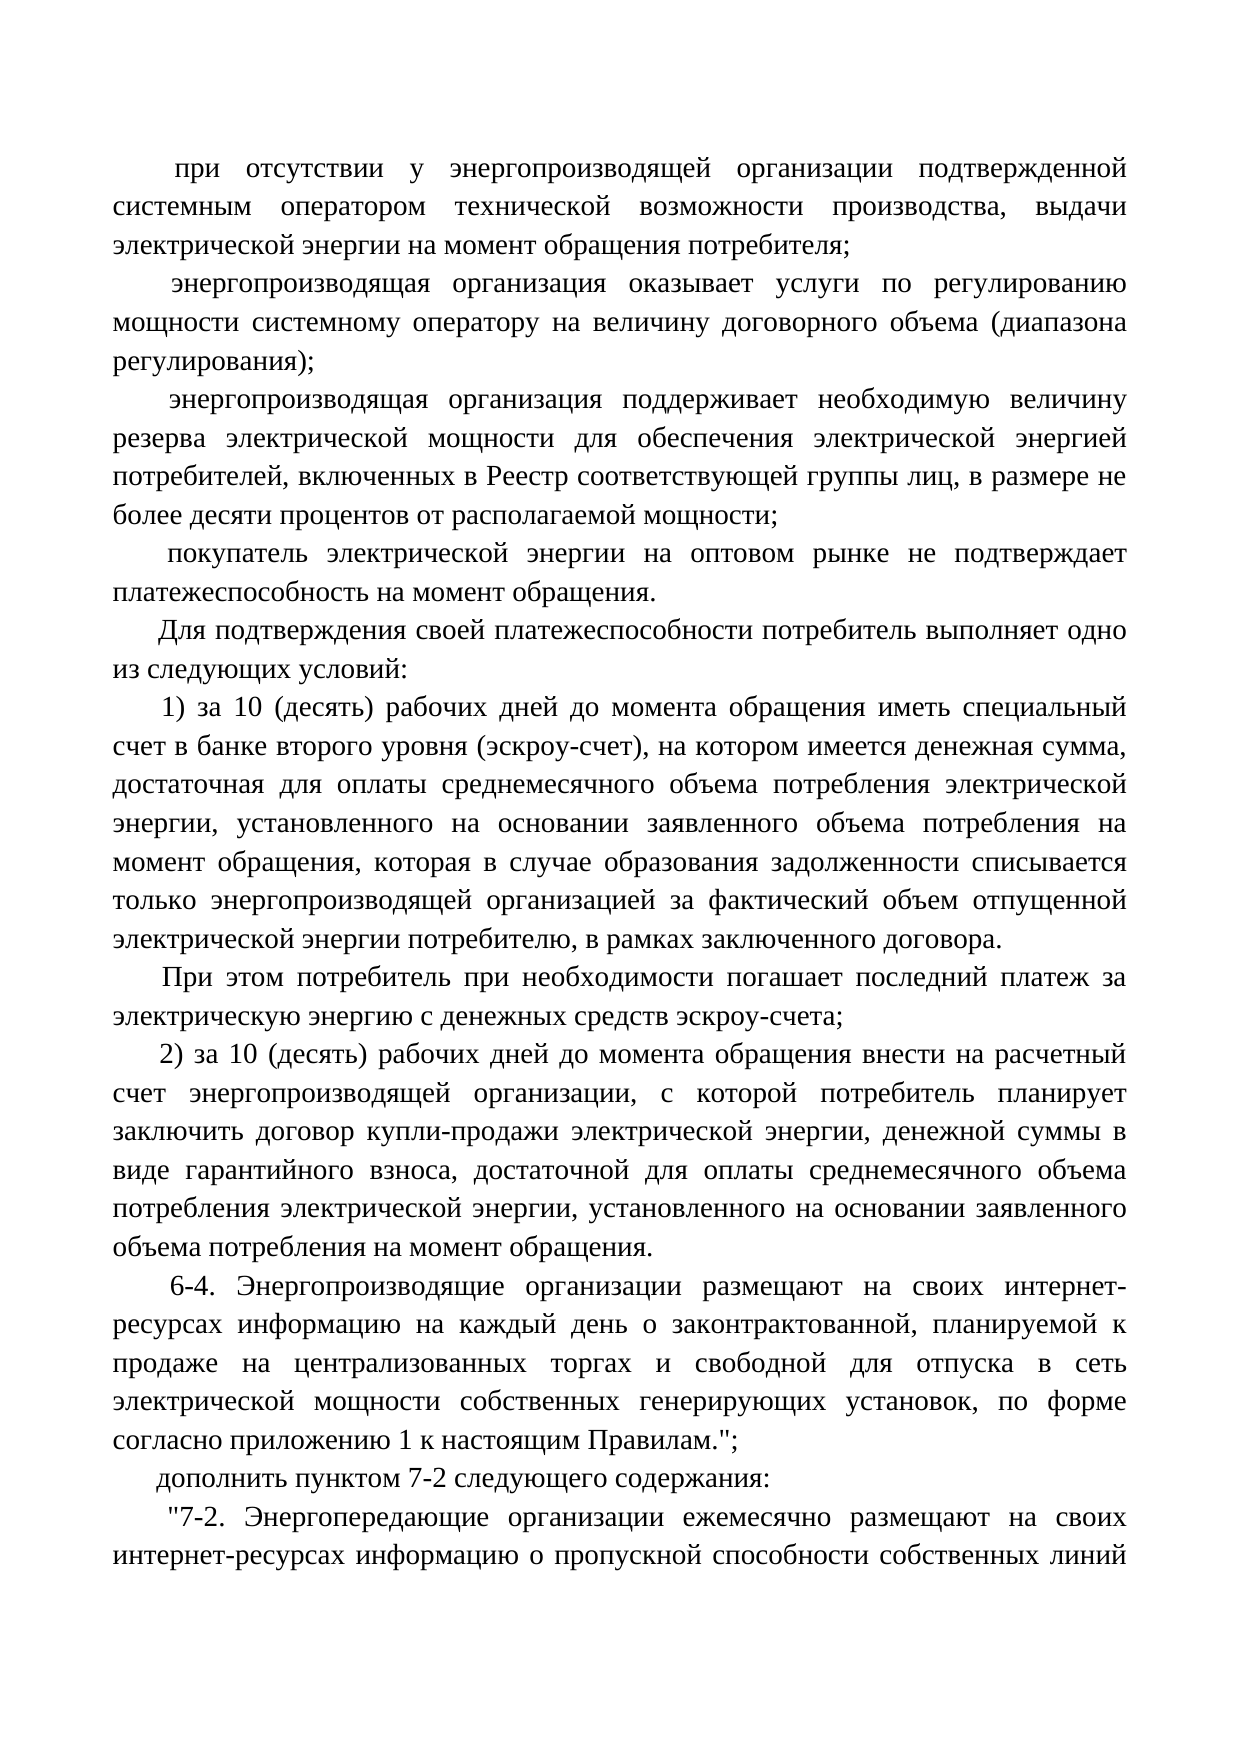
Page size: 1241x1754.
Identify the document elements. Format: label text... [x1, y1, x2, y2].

text 6-4. Энергопроизводящие организации размещают на своих интернет-ресурсах информацию на каждый день о законтрактованной, планируемой к продаже на централизованных торгах и свободной для отпуска в сеть электрической мощности собственных генерирующих установок, по форме согласно приложению 1 к настоящим Правилам."; [112, 1268, 1128, 1455]
text Для подтверждения своей платежеспособности потребитель выполняет одно из следующих условий: [112, 612, 1128, 684]
text дополнить пунктом 7-2 следующего содержания: [112, 1460, 1128, 1494]
text покупатель электрической энергии на оптовом рынке не подтверждает платежеспособность на момент обращения. [112, 535, 1128, 607]
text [112, 1499, 1128, 1571]
text При этом потребитель при необходимости погашает последний платеж за электрическую энергию с денежных средств эскроу-счета; [112, 959, 1128, 1031]
text 1) за 10 (десять) рабочих дней до момента обращения иметь специальный счет в банке второго уровня (эскроу-счет), на котором имеется денежная сумма, достаточная для оплаты среднемесячного объема потребления электрической энергии, установленного на основании заявленного объема потребления на момент обращения, которая в случае образования задолженности списывается только энергопроизводящей организацией за фактический объем отпущенной электрической энергии потребителю, в рамках заключенного договора. [112, 689, 1128, 954]
text энергопроизводящая организация поддерживает необходимую величину резерва электрической мощности для обеспечения электрической энергией потребителей, включенных в Реестр соответствующей группы лиц, в размере не более десяти процентов от располагаемой мощности; [112, 381, 1128, 530]
text энергопроизводящая организация оказывает услуги по регулированию мощности системному оператору на величину договорного объема (диапазона регулирования); [112, 266, 1128, 376]
text 2) за 10 (десять) рабочих дней до момента обращения внести на расчетный счет энергопроизводящей организации, с которой потребитель планирует заключить договор купли-продажи электрической энергии, денежной суммы в виде гарантийного взноса, достаточной для оплаты среднемесячного объема потребления электрической энергии, установленного на основании заявленного объема потребления на момент обращения. [112, 1036, 1128, 1263]
text при отсутствии у энергопроизводящей организации подтвержденной системным оператором технической возможности производства, выдачи электрической энергии на момент обращения потребителя; [112, 150, 1128, 261]
